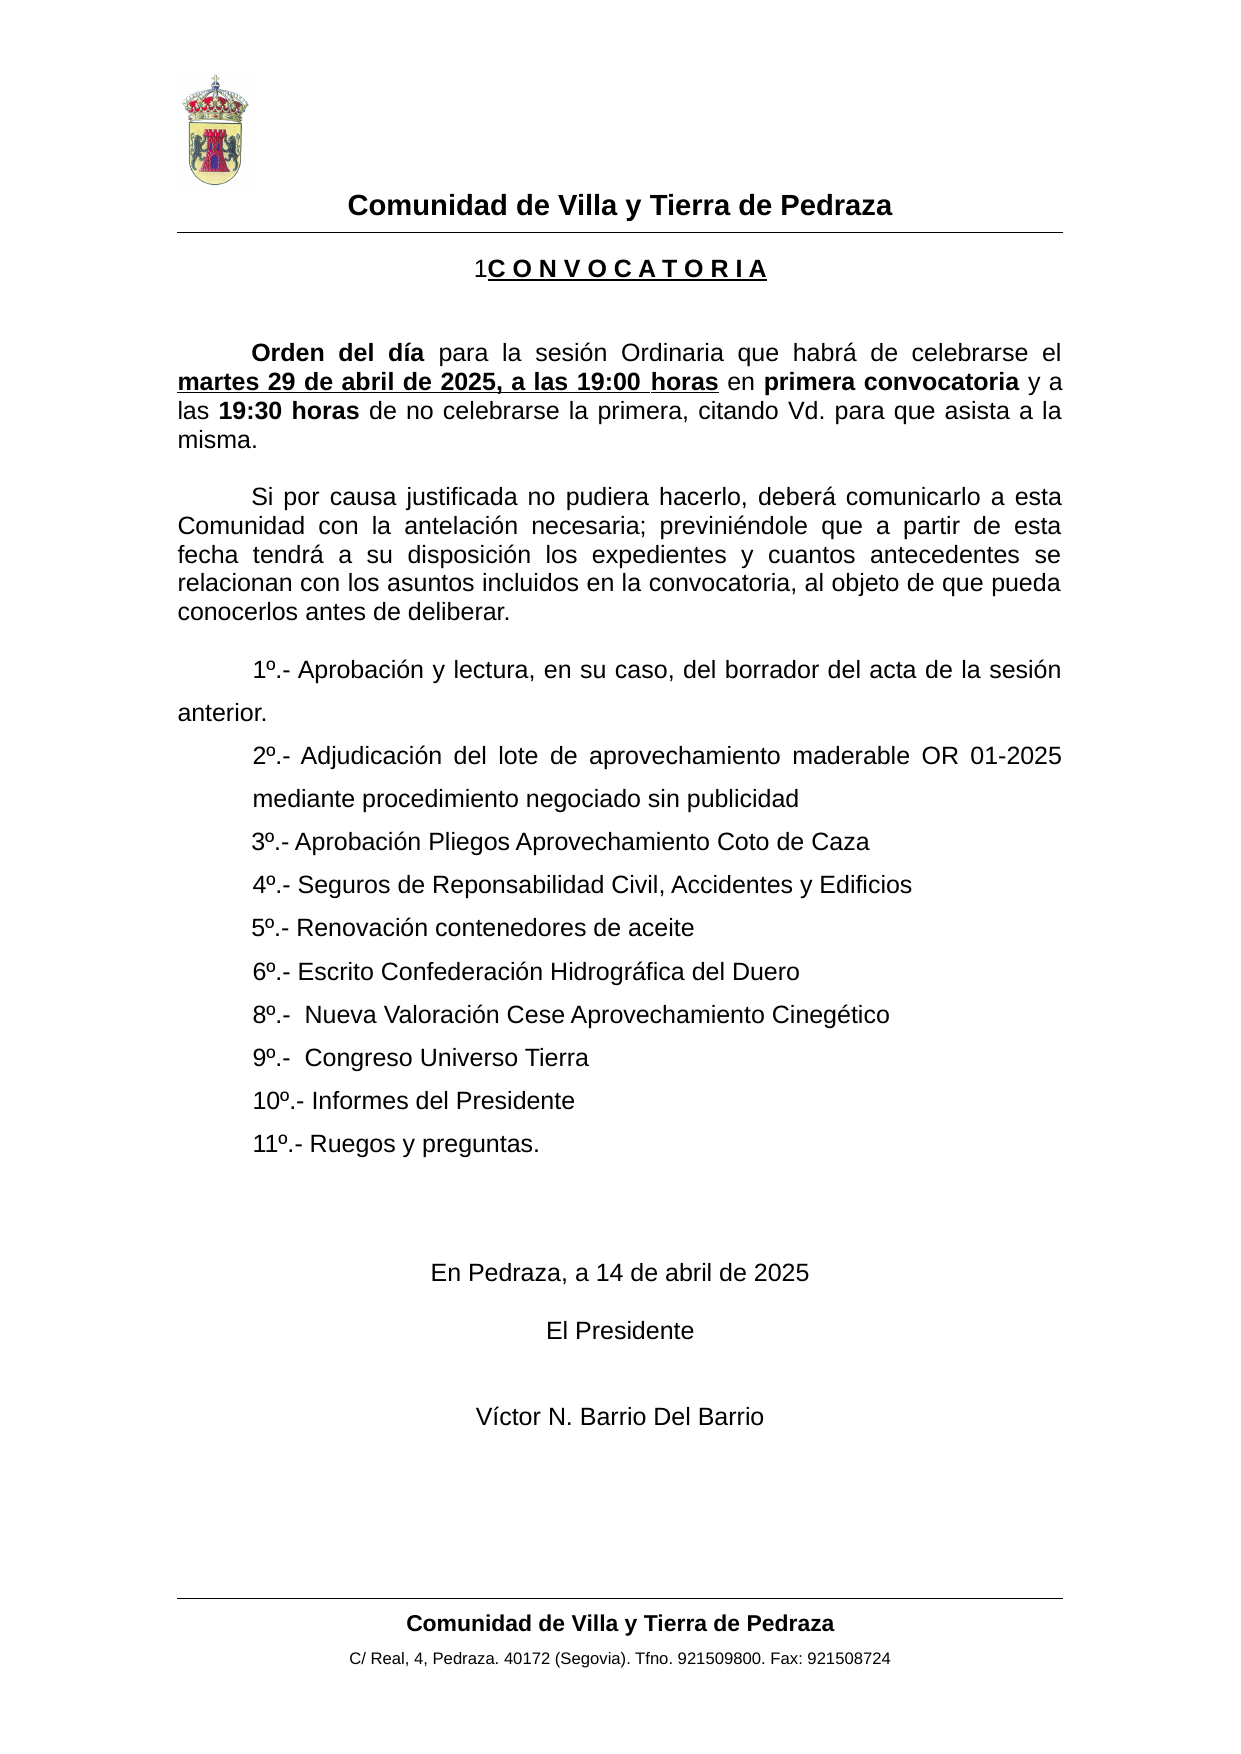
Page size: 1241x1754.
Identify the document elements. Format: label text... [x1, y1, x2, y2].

text 2º.- Adjudicación del lote de aprovechamiento maderable OR 01-2025 mediante procedimiento negociado sin publicidad [252, 741, 1063, 813]
text 5º.- Renovación contenedores de aceite [177, 913, 1063, 942]
text El Presidente [177, 1316, 1063, 1344]
text 6º.- Escrito Confederación Hidrográfica del Duero [252, 956, 1063, 985]
text 3º.- Aprobación Pliegos Aprovechamiento Coto de Caza [177, 827, 1063, 856]
text 10º.- Informes del Presidente [252, 1086, 1063, 1114]
text Orden del día para la sesión Ordinaria que habrá de celebrarse el martes 29 de abril de 2025, a las 19:00 horas en primera convocatoria y a las 19:30 horas de no celebrarse la primera, citando Vd. para que asista a la misma. [177, 338, 1063, 453]
text En Pedraza, a 14 de abril de 2025 [177, 1258, 1063, 1287]
text 4º.- Seguros de Reponsabilidad Civil, Accidentes y Edificios [252, 870, 1063, 899]
text C O N V O C A T O R I A [177, 254, 1063, 283]
text 1º.- Aprobación y lectura, en su caso, del borrador del acta de la sesión anterior. [177, 654, 1063, 726]
text Si por causa justificada no pudiera hacerlo, deberá comunicarlo a esta Comunidad con la antelación necesaria; previniéndole que a partir de esta fecha tendrá a su disposición los expedientes y cuantos antecedentes se relacionan con los asuntos incluidos en la convocatoria, al objeto de que pueda conocerlos antes de deliberar. [177, 482, 1063, 626]
text 9º.- Congreso Universo Tierra [252, 1043, 1063, 1071]
picture [177, 73, 255, 189]
text 11º.- Ruegos y preguntas. [252, 1129, 1063, 1158]
text 8º.- Nueva Valoración Cese Aprovechamiento Cinegético [252, 999, 1063, 1028]
text Víctor N. Barrio Del Barrio [177, 1402, 1063, 1431]
